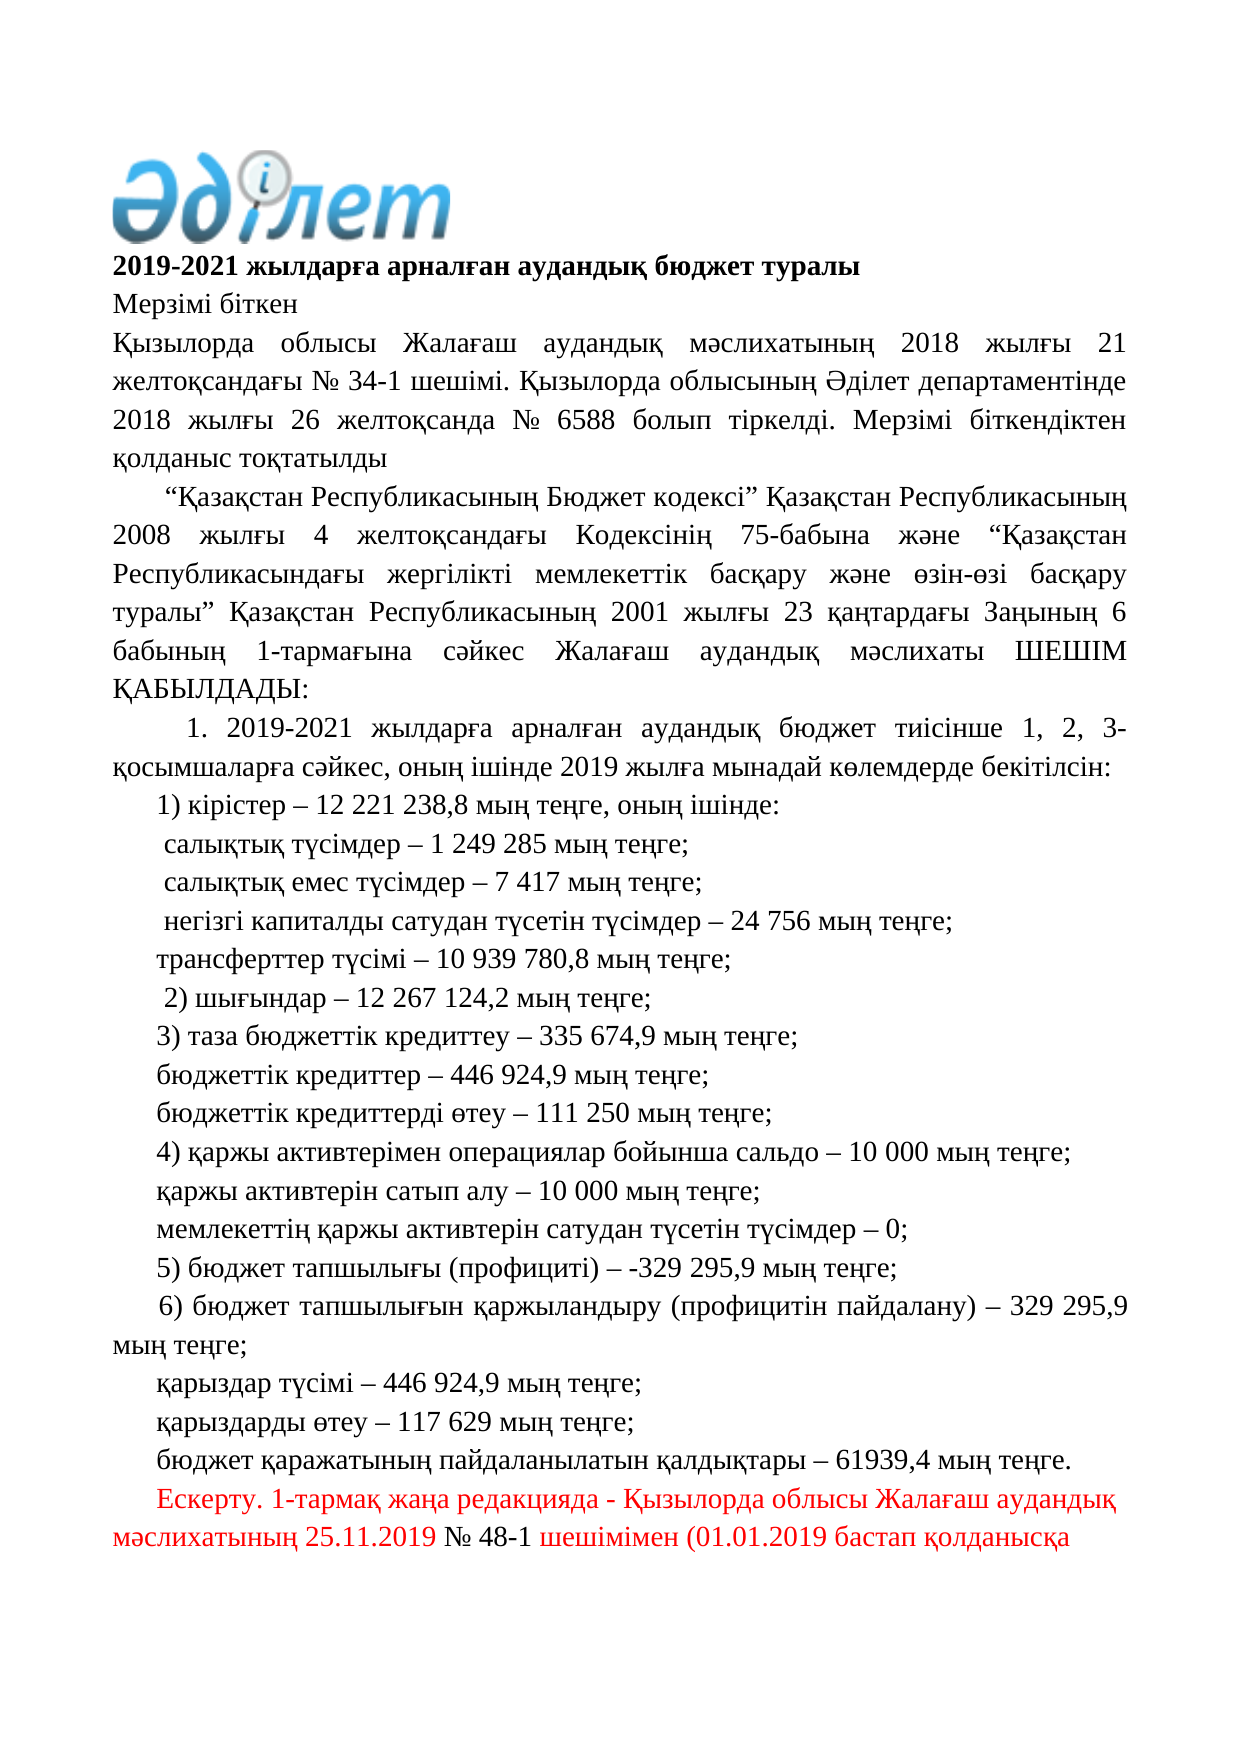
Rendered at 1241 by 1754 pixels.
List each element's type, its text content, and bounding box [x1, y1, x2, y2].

text 6) бюджет тапшылығын қаржыландыру (профицитін пайдалану) – 329 295,9 мың теңге; [112, 1288, 1128, 1360]
text бюджеттік кредиттер – 446 924,9 мың теңге; [112, 1057, 1128, 1091]
text 1. 2019-2021 жылдарға арналған аудандық бюджет тиісінше 1, 2, 3-қосымшаларға сәйкес, оның ішінде 2019 жылға мынадай көлемдерде бекітілсін: [112, 710, 1128, 782]
text 4) қаржы активтерімен операциялар бойынша сальдо – 10 000 мың теңге; [112, 1134, 1128, 1168]
text 5) бюджет тапшылығы (профициті) – -329 295,9 мың теңге; [112, 1250, 1128, 1283]
text 2019-2021 жылдарға арналған аудандық бюджет туралы [112, 248, 1128, 281]
text “Қазақстан Республикасының Бюджет кодексі” Қазақстан Республикасының 2008 жылғы 4 желтоқсандағы Кодексінің 75-бабына және “Қазақстан Республикасындағы жергілікті мемлекеттік басқару және өзін-өзі басқару туралы” Қазақстан Республикасының 2001 жылғы 23 қаңтардағы Заңының 6 бабының 1-тармағына сәйкес Жалағаш аудандық мәслихаты ШЕШІМ ҚАБЫЛДАДЫ: [112, 479, 1128, 705]
text қарыздар түсімі – 446 924,9 мың теңге; [112, 1365, 1128, 1399]
text бюджет қаражатының пайдаланылатын қалдықтары – 61939,4 мың теңге. [112, 1442, 1128, 1476]
text қарыздарды өтеу – 117 629 мың теңге; [112, 1404, 1128, 1437]
text 1) кірістер – 12 221 238,8 мың теңге, оның ішінде: [112, 787, 1128, 821]
picture [112, 150, 451, 244]
text салықтық емес түсімдер – 7 417 мың теңге; [112, 864, 1128, 898]
text негізгі капиталды сатудан түсетін түсімдер – 24 756 мың теңге; [112, 903, 1128, 936]
text 3) таза бюджеттік кредиттеу – 335 674,9 мың теңге; [112, 1018, 1128, 1052]
text Мерзімі біткен [112, 286, 1128, 320]
text мемлекеттің қаржы активтерін сатудан түсетін түсімдер – 0; [112, 1211, 1128, 1245]
text бюджеттік кредиттерді өтеу – 111 250 мың теңге; [112, 1096, 1128, 1129]
text салықтық түсімдер – 1 249 285 мың теңге; [112, 826, 1128, 859]
text 2) шығындар – 12 267 124,2 мың теңге; [112, 980, 1128, 1013]
text трансферттер түсімі – 10 939 780,8 мың теңге; [112, 941, 1128, 975]
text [112, 1481, 1128, 1553]
text қаржы активтерін сатып алу – 10 000 мың теңге; [112, 1173, 1128, 1206]
text Қызылорда облысы Жалағаш аудандық мәслихатының 2018 жылғы 21 желтоқсандағы № 34-1 шешімі. Қызылорда облысының Әділет департаментінде 2018 жылғы 26 желтоқсанда № 6588 болып тіркелді. Мерзімі біткендіктен қолданыс тоқтатылды [112, 325, 1128, 474]
